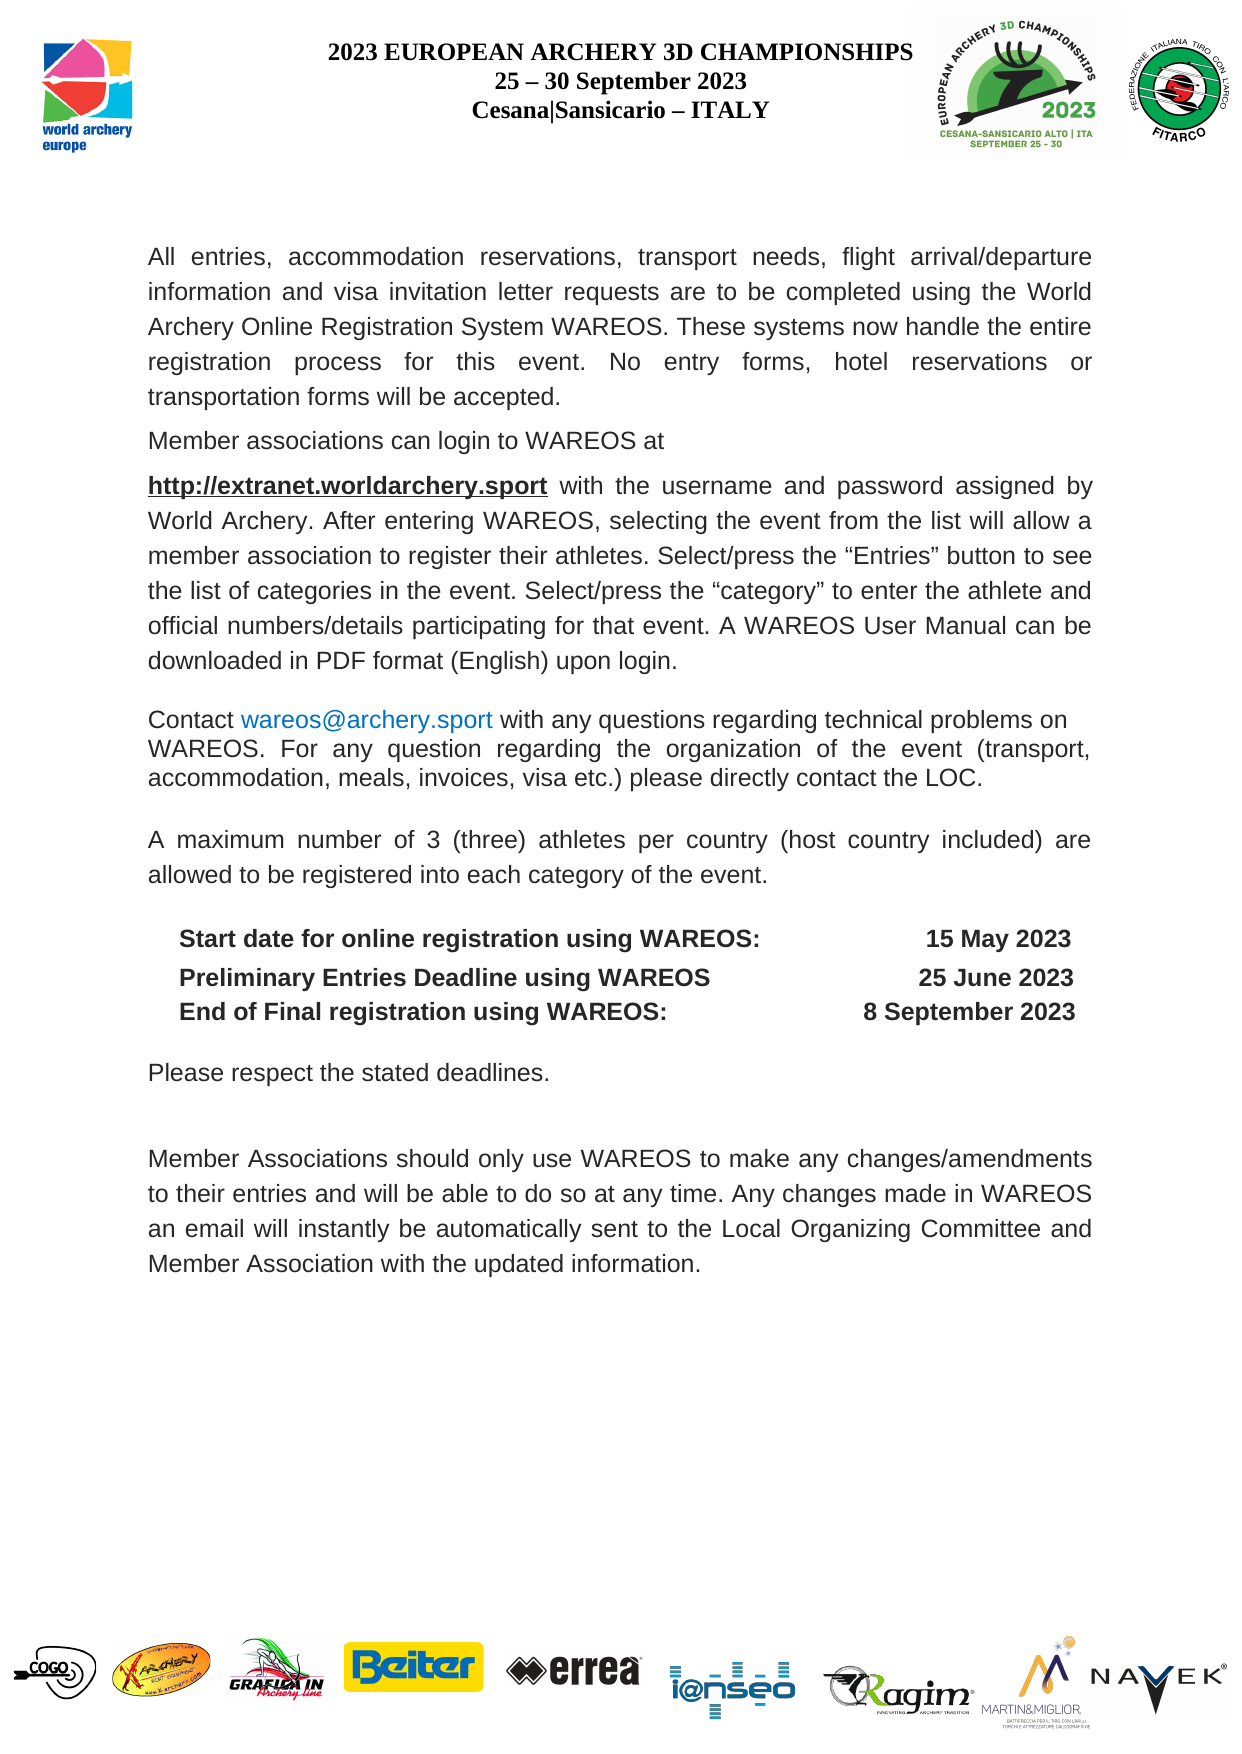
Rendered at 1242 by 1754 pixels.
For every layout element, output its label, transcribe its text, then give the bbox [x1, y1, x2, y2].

text Member Associations should only use WAREOS to make any changes/amendments to their entries and will be able to do so at any time. Any changes made in WAREOS an email will instantly be automatically sent to the Local Organizing Committee and Member Association with the updated information. [148, 1144, 1094, 1278]
picture [112, 1640, 211, 1697]
text http://extranet.worldarchery.sport with the username and password assigned by World Archery. After entering WAREOS, selecting the event from the list will allow a member association to register their athletes. Select/press the “Entries” button to see the list of categories in the event. Select/press the “category” to enter the athlete and official numbers/details participating for that event. A WAREOS User Manual can be downloaded in PDF format (English) upon login. [148, 471, 1094, 674]
picture [13, 1631, 97, 1714]
text Start date for online registration using WAREOS: 15 May 2023 [179, 924, 1094, 953]
picture [667, 1659, 797, 1721]
text Please respect the stated deadlines. [148, 1058, 1094, 1087]
text A maximum number of 3 (three) athletes per country (host country included) are allowed to be registered into each category of the event. [148, 825, 1094, 889]
picture [817, 1635, 1233, 1731]
picture [343, 1642, 484, 1692]
text All entries, accommodation reservations, transport needs, flight arrival/departure information and visa invitation letter requests are to be completed using the World Archery Online Registration System WAREOS. These systems now handle the entire registration process for this event. No entry forms, hotel reservations or transportation forms will be accepted. [148, 241, 1094, 410]
picture [905, 6, 1232, 161]
picture [41, 38, 133, 153]
text Preliminary Entries Deadline using WAREOS 25 June 2023 [179, 963, 1094, 992]
picture [225, 1633, 334, 1703]
text Member associations can login to WAREOS at [148, 426, 1094, 455]
text End of Final registration using WAREOS: 8 September 2023 [179, 996, 1094, 1025]
picture [503, 1649, 646, 1692]
text WAREOS. For any question regarding the organization of the event (transport, accommodation, meals, invoices, visa etc.) please directly contact the LOC. [148, 734, 1093, 791]
text Contact wareos@archery.sport with any questions regarding technical problems on [148, 705, 1093, 734]
